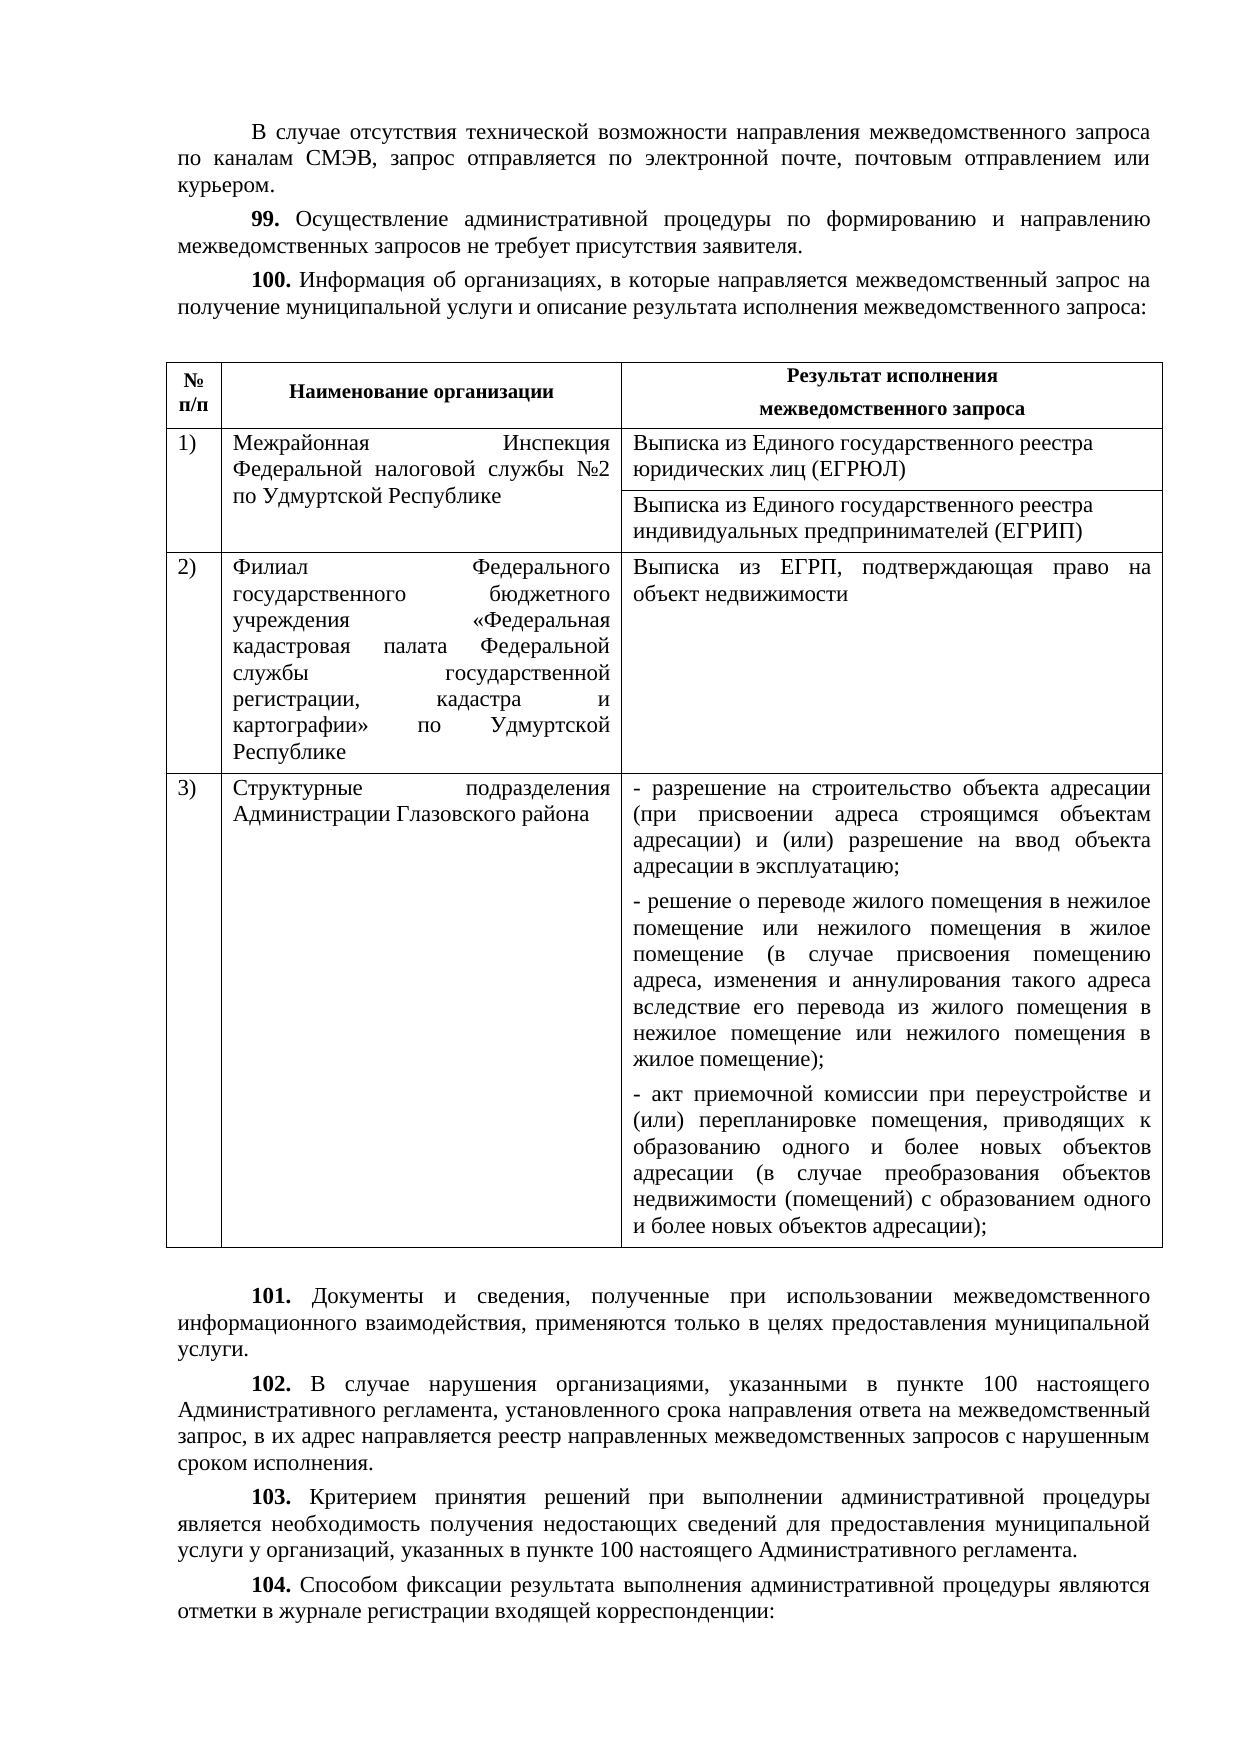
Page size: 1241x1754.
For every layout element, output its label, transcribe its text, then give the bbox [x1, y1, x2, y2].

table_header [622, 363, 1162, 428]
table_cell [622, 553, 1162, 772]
text В случае отсутствия технической возможности направления межведомственного запроса по каналам СМЭВ, запрос отправляется по электронной почте, почтовым отправлением или курьером. [177, 118, 1152, 197]
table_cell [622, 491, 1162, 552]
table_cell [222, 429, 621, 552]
text 104. Способом фиксации результата выполнения административной процедуры являются отметки в журнале регистрации входящей корреспонденции: [177, 1571, 1152, 1623]
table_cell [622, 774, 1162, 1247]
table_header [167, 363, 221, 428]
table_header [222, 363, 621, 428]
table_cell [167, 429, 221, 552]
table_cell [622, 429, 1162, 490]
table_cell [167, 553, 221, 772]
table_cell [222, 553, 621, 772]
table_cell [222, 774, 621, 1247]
text 101. Документы и сведения, полученные при использовании межведомственного информационного взаимодействия, применяются только в целях предоставления муниципальной услуги. [177, 1282, 1152, 1361]
text 99. Осуществление административной процедуры по формированию и направлению межведомственных запросов не требует присутствия заявителя. [177, 206, 1152, 258]
text 103. Критерием принятия решений при выполнении административной процедуры является необходимость получения недостающих сведений для предоставления муниципальной услуги у организаций, указанных в пункте 100 настоящего Административного регламента. [177, 1483, 1152, 1562]
text 100. Информация об организациях, в которые направляется межведомственный запрос на получение муниципальной услуги и описание результата исполнения межведомственного запроса: [177, 267, 1152, 319]
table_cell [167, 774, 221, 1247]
text 102. В случае нарушения организациями, указанными в пункте 100 настоящего Административного регламента, установленного срока направления ответа на межведомственный запрос, в их адрес направляется реестр направленных межведомственных запросов с нарушенным сроком исполнения. [177, 1370, 1152, 1475]
